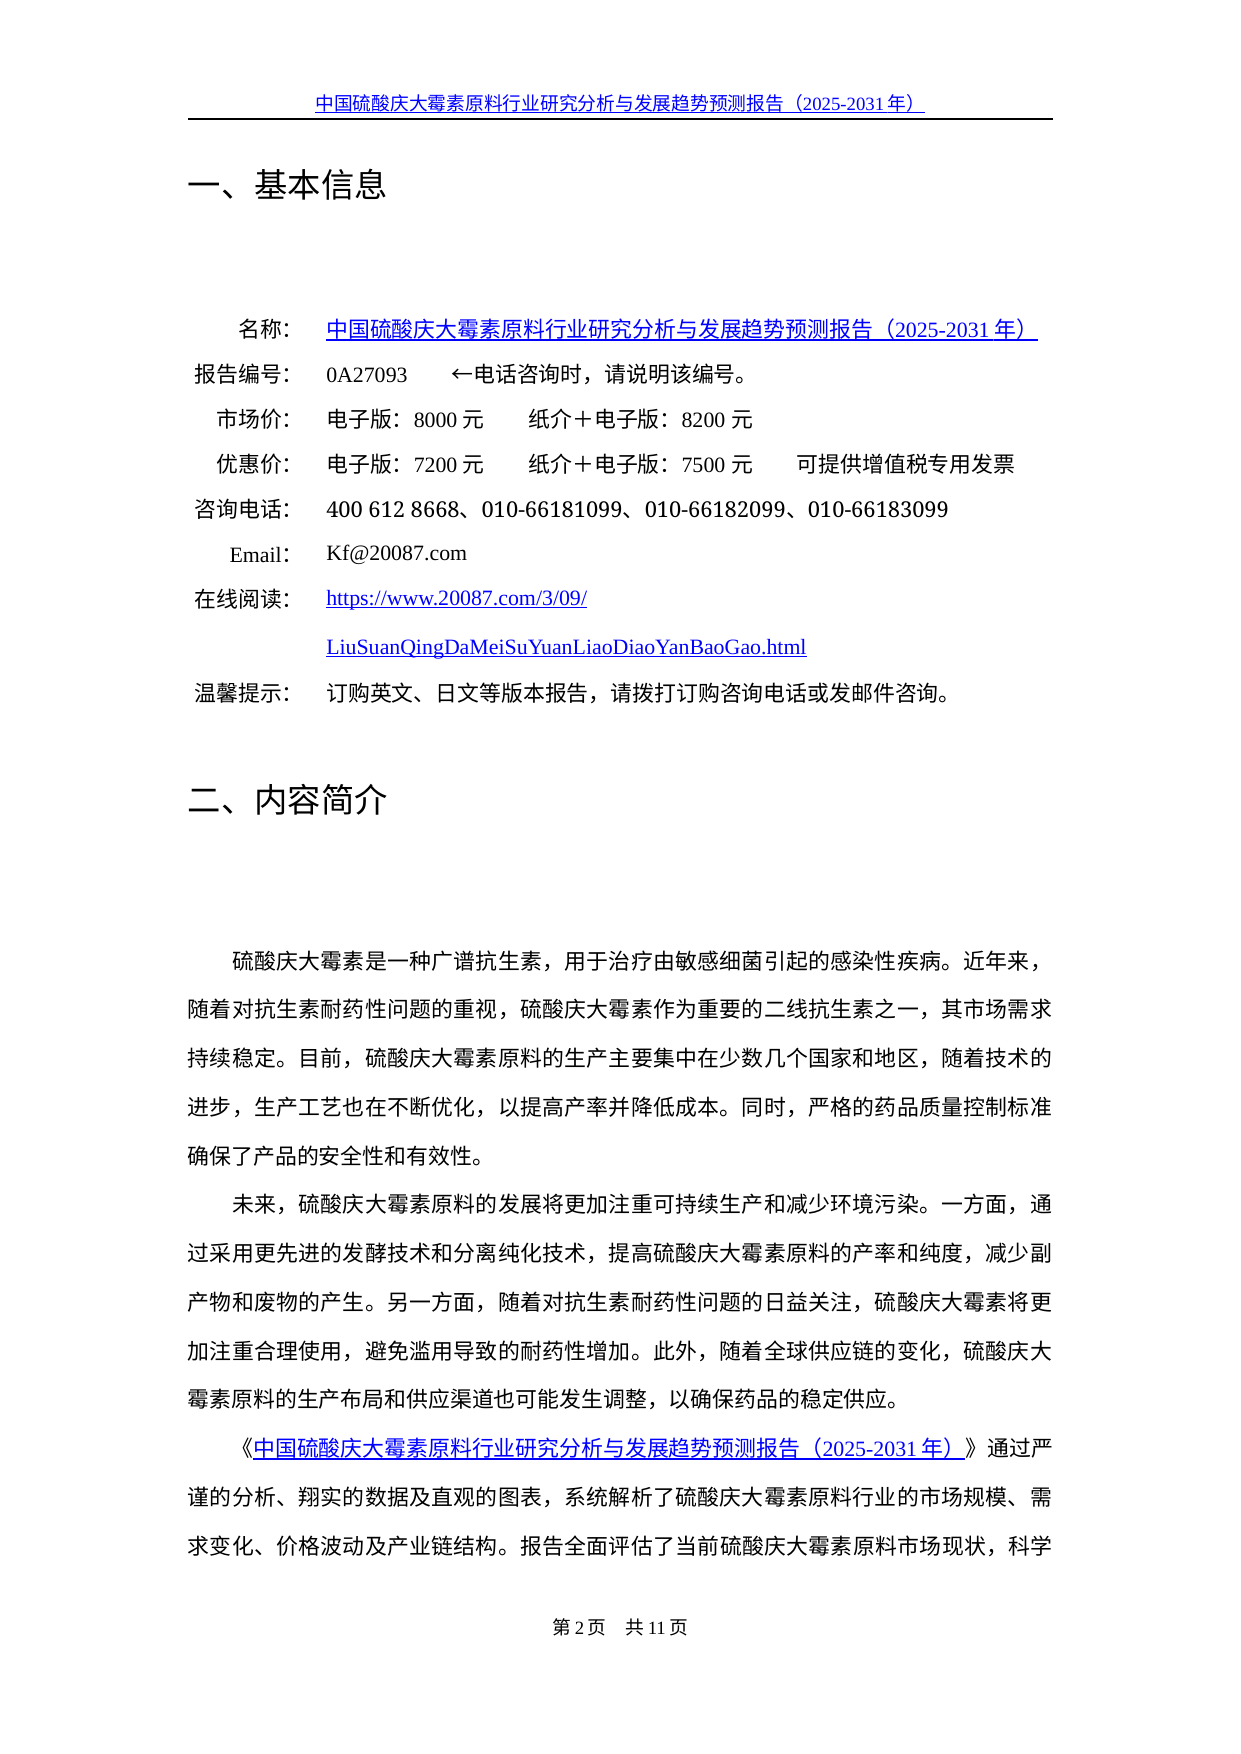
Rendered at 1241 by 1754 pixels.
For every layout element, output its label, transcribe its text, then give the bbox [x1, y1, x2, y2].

title 一、基本信息 [187, 150, 1053, 215]
table_cell 400 612 8668、010-66181099、010-66182099、010-66183099 [315, 492, 1073, 537]
table_cell 温馨提示： [167, 675, 315, 720]
table_cell 咨询电话： [167, 492, 315, 537]
table_cell 报告编号： [167, 357, 315, 402]
table_cell 0A27093 ←电话咨询时，请说明该编号。 [315, 357, 1073, 402]
table_cell 市场价： [167, 402, 315, 447]
table_header 中国硫酸庆大霉素原料行业研究分析与发展趋势预测报告（2025-2031年） [315, 312, 1073, 357]
table_cell 优惠价： [167, 447, 315, 492]
table_cell Email： [167, 537, 315, 582]
table_cell 在线阅读： [167, 582, 315, 675]
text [187, 943, 1053, 1561]
title 二、内容简介 [187, 766, 1053, 831]
table_header 名称： [167, 312, 315, 357]
table_cell Kf@20087.com [315, 537, 1073, 582]
table_cell 电子版：7200 元 纸介＋电子版：7500 元 可提供增值税专用发票 [315, 447, 1073, 492]
table_cell 电子版：8000 元 纸介＋电子版：8200 元 [315, 402, 1073, 447]
table_cell 订购英文、日文等版本报告，请拨打订购咨询电话或发邮件咨询。 [315, 675, 1073, 720]
table_cell [315, 582, 1073, 675]
